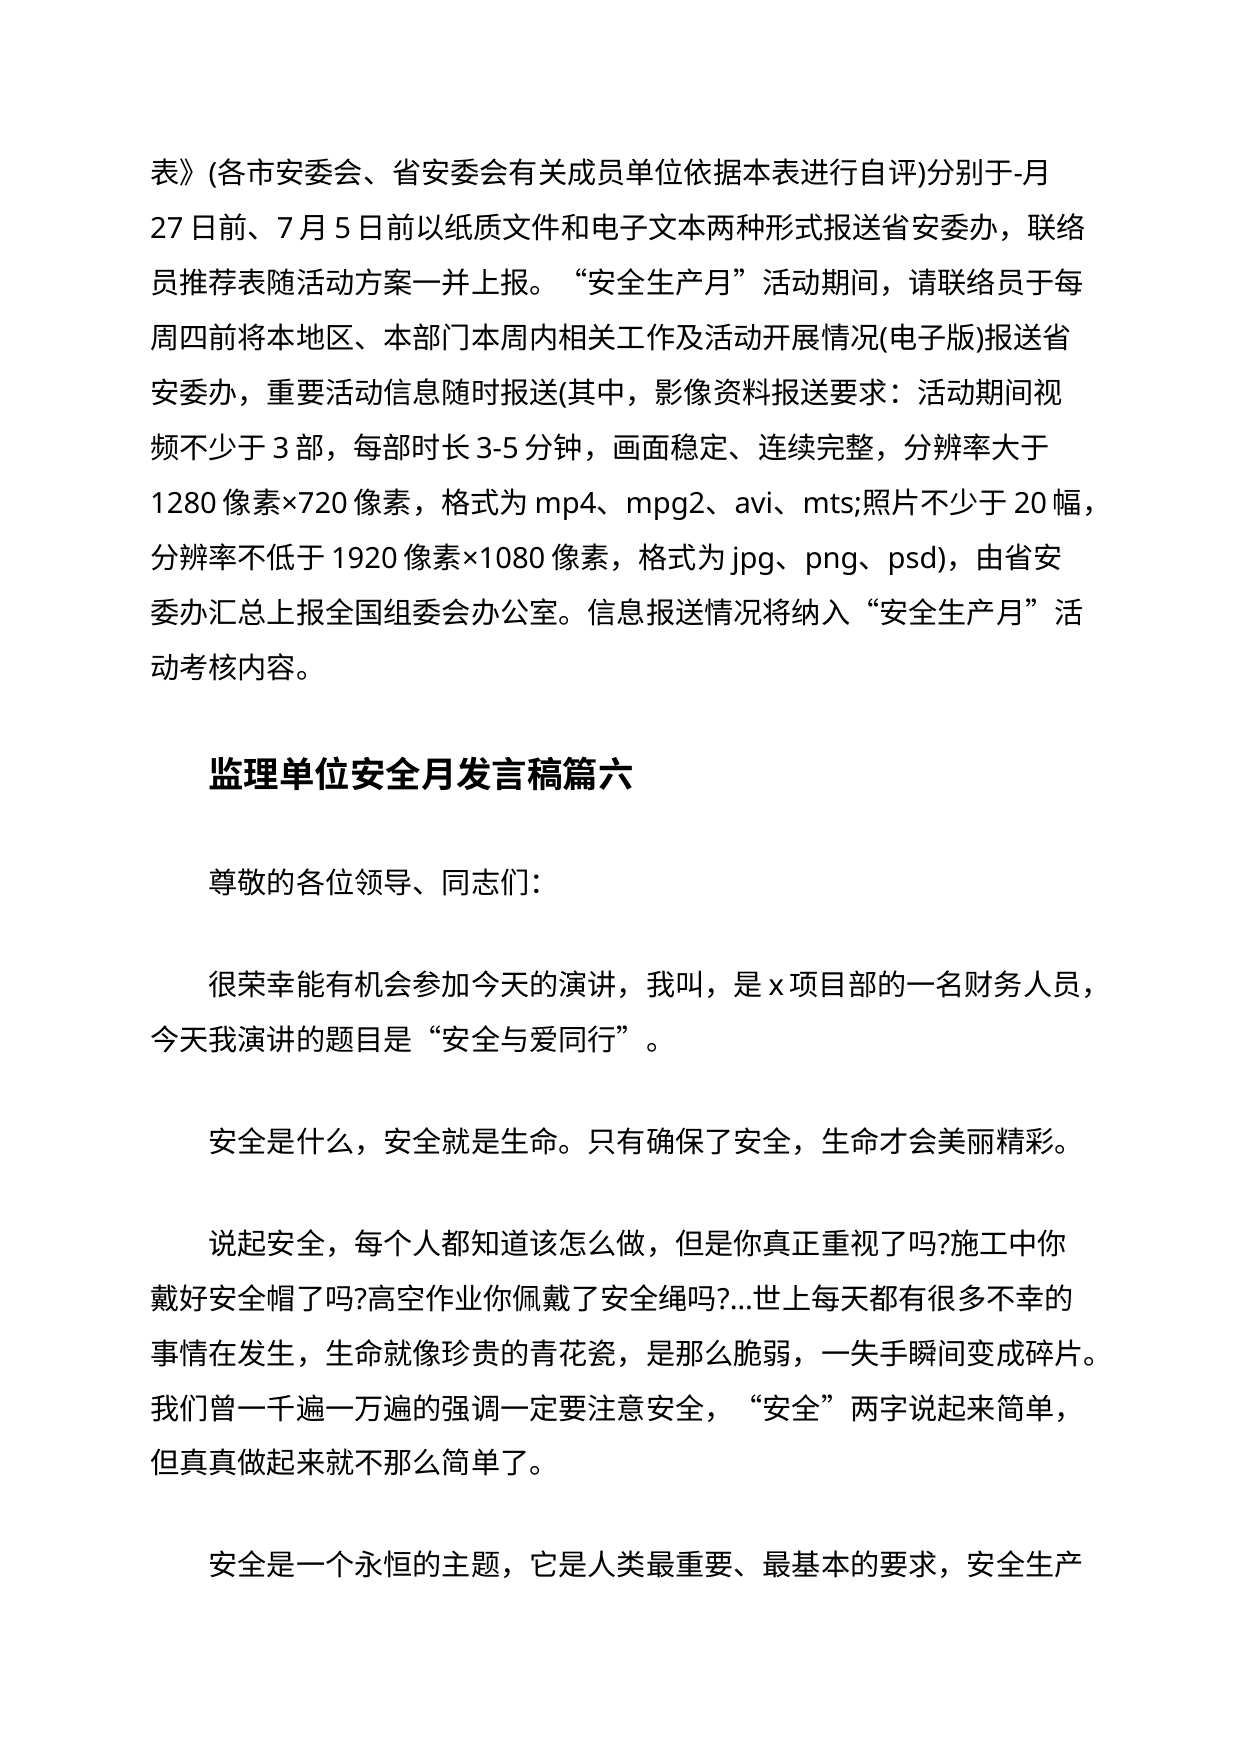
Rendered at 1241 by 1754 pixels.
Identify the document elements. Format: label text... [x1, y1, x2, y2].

text 说起安全，每个人都知道该怎么做，但是你真正重视了吗?施工中你戴好安全帽了吗?高空作业你佩戴了安全绳吗?…世上每天都有很多不幸的事情在发生，生命就像珍贵的青花瓷，是那么脆弱，一失手瞬间变成碎片。我们曾一千遍一万遍的强调一定要注意安全，“安全”两字说起来简单，但真真做起来就不那么简单了。 [150, 1220, 1090, 1482]
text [150, 1542, 1090, 1584]
text 安全是什么，安全就是生命。只有确保了安全，生命才会美丽精彩。 [150, 1118, 1090, 1161]
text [150, 150, 1090, 687]
text 监理单位安全月发言稿篇六 [150, 747, 1090, 798]
text 尊敬的各位领导、同志们： [150, 860, 1090, 902]
text 很荣幸能有机会参加今天的演讲，我叫，是x项目部的一名财务人员，今天我演讲的题目是“安全与爱同行”。 [150, 962, 1090, 1059]
